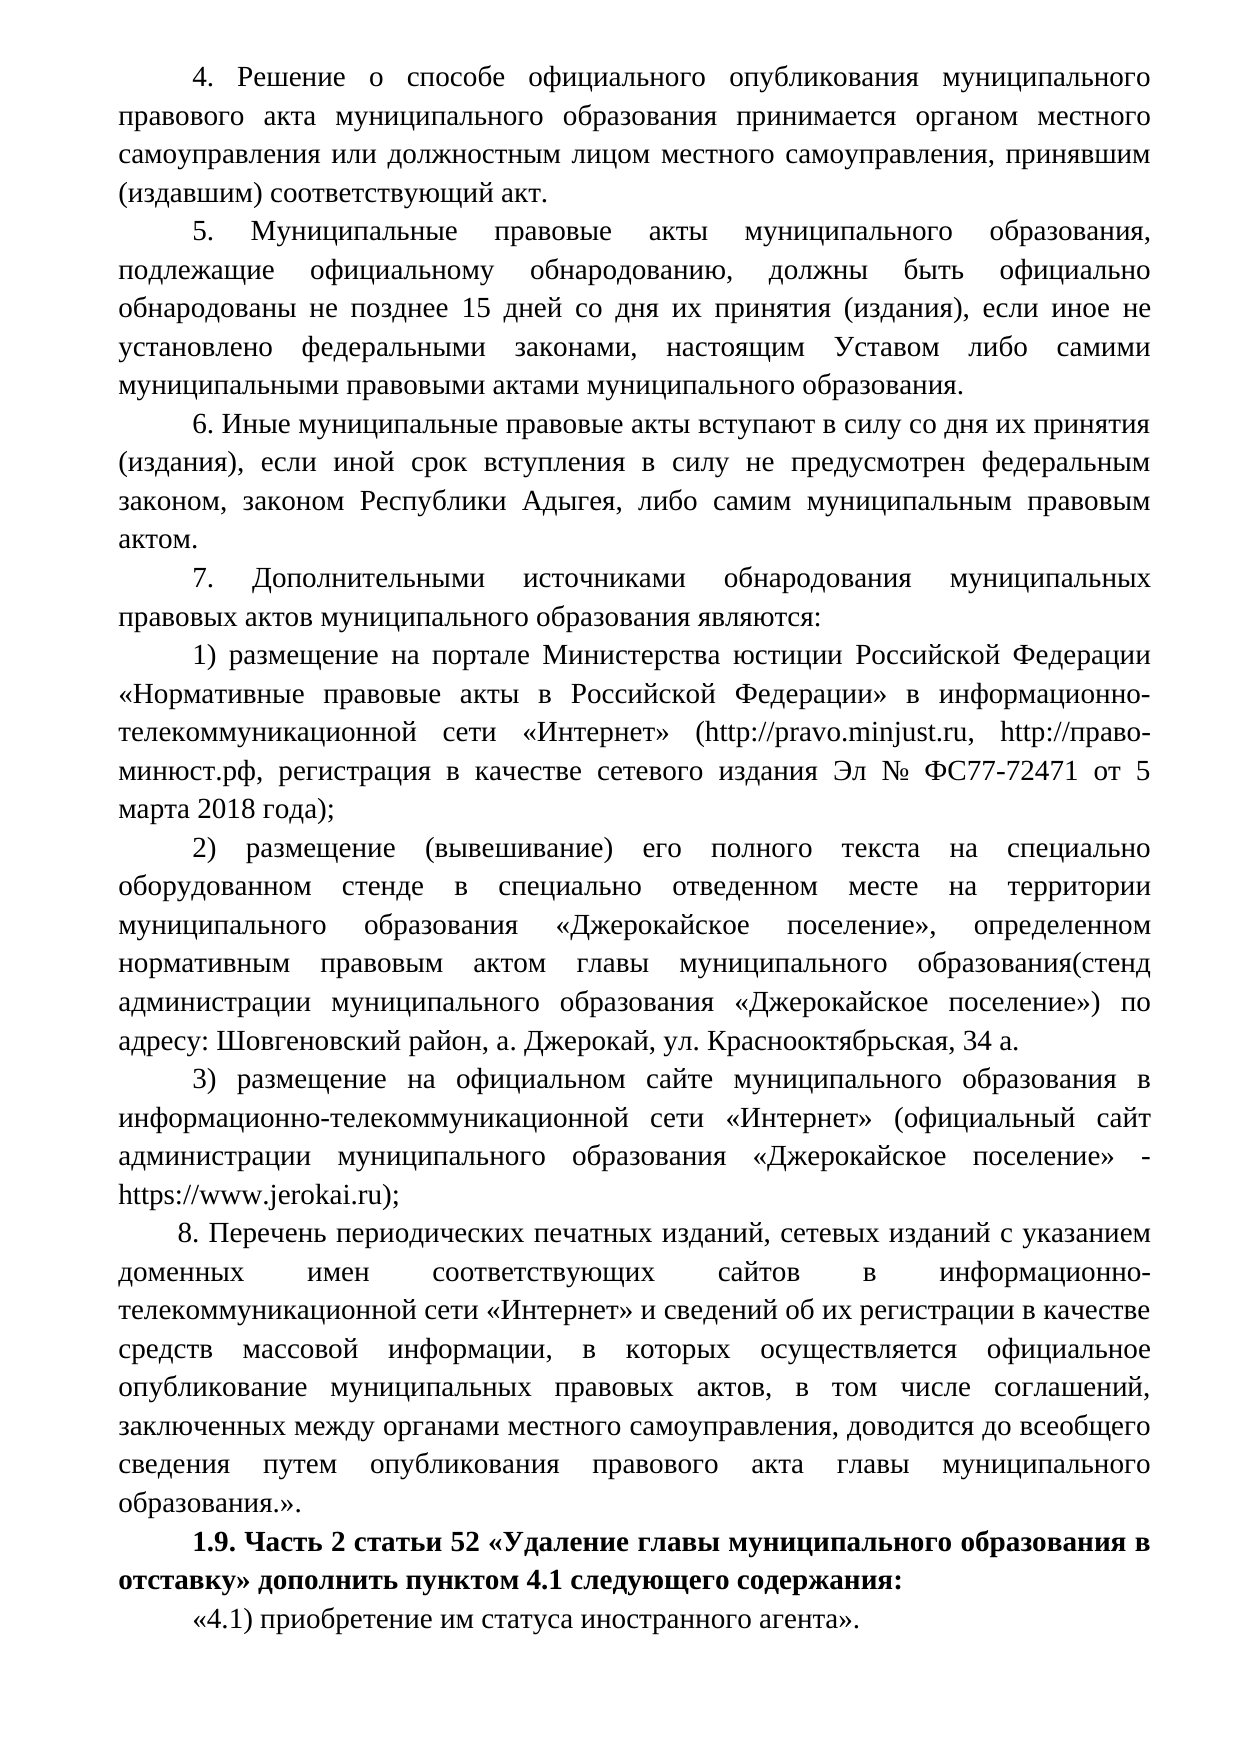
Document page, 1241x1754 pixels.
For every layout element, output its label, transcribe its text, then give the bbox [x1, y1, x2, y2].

text 4. Решение о способе официального опубликования муниципального правового акта муниципального образования принимается органом местного самоуправления или должностным лицом местного самоуправления, принявшим (издавшим) соответствующий акт. [118, 59, 1152, 208]
text 7. Дополнительными источниками обнародования муниципальных правовых актов муниципального образования являются: [118, 560, 1152, 632]
text 1.9. Часть 2 статьи 52 «Удаление главы муниципального образования в отставку» дополнить пунктом 4.1 следующего содержания: [118, 1524, 1152, 1596]
text 3) размещение на официальном сайте муниципального образования в информационно-телекоммуникационной сети «Интернет» (официальный сайт администрации муниципального образования «Джерокайское поселение» - https://www.jerokai.ru); [118, 1061, 1152, 1210]
text «4.1) приобретение им статуса иностранного агента». [118, 1601, 1152, 1634]
text 8. Перечень периодических печатных изданий, сетевых изданий с указанием доменных имен соответствующих сайтов в информационно-телекоммуникационной сети «Интернет» и сведений об их регистрации в качестве средств массовой информации, в которых осуществляется официальное опубликование муниципальных правовых актов, в том числе соглашений, заключенных между органами местного самоуправления, доводится до всеобщего сведения путем опубликования правового акта главы муниципального образования.». [118, 1215, 1152, 1519]
text 2) размещение (вывешивание) его полного текста на специально оборудованном стенде в специально отведенном месте на территории муниципального образования «Джерокайское поселение», определенном нормативным правовым актом главы муниципального образования(стенд администрации муниципального образования «Джерокайское поселение») по адресу: Шовгеновский район, а. Джерокай, ул. Краснооктябрьская, 34 а. [118, 830, 1152, 1056]
text 1) размещение на портале Министерства юстиции Российской Федерации «Нормативные правовые акты в Российской Федерации» в информационно-телекоммуникационной сети «Интернет» (http://pravo.minjust.ru, http://право-минюст.рф, регистрация в качестве сетевого издания Эл № ФС77-72471 от 5 марта 2018 года); [118, 637, 1152, 825]
text 5. Муниципальные правовые акты муниципального образования, подлежащие официальному обнародованию, должны быть официально обнародованы не позднее 15 дней со дня их принятия (издания), если иное не установлено федеральными законами, настоящим Уставом либо самими муниципальными правовыми актами муниципального образования. [118, 213, 1152, 401]
text 6. Иные муниципальные правовые акты вступают в силу со дня их принятия (издания), если иной срок вступления в силу не предусмотрен федеральным законом, законом Республики Адыгея, либо самим муниципальным правовым актом. [118, 406, 1152, 555]
